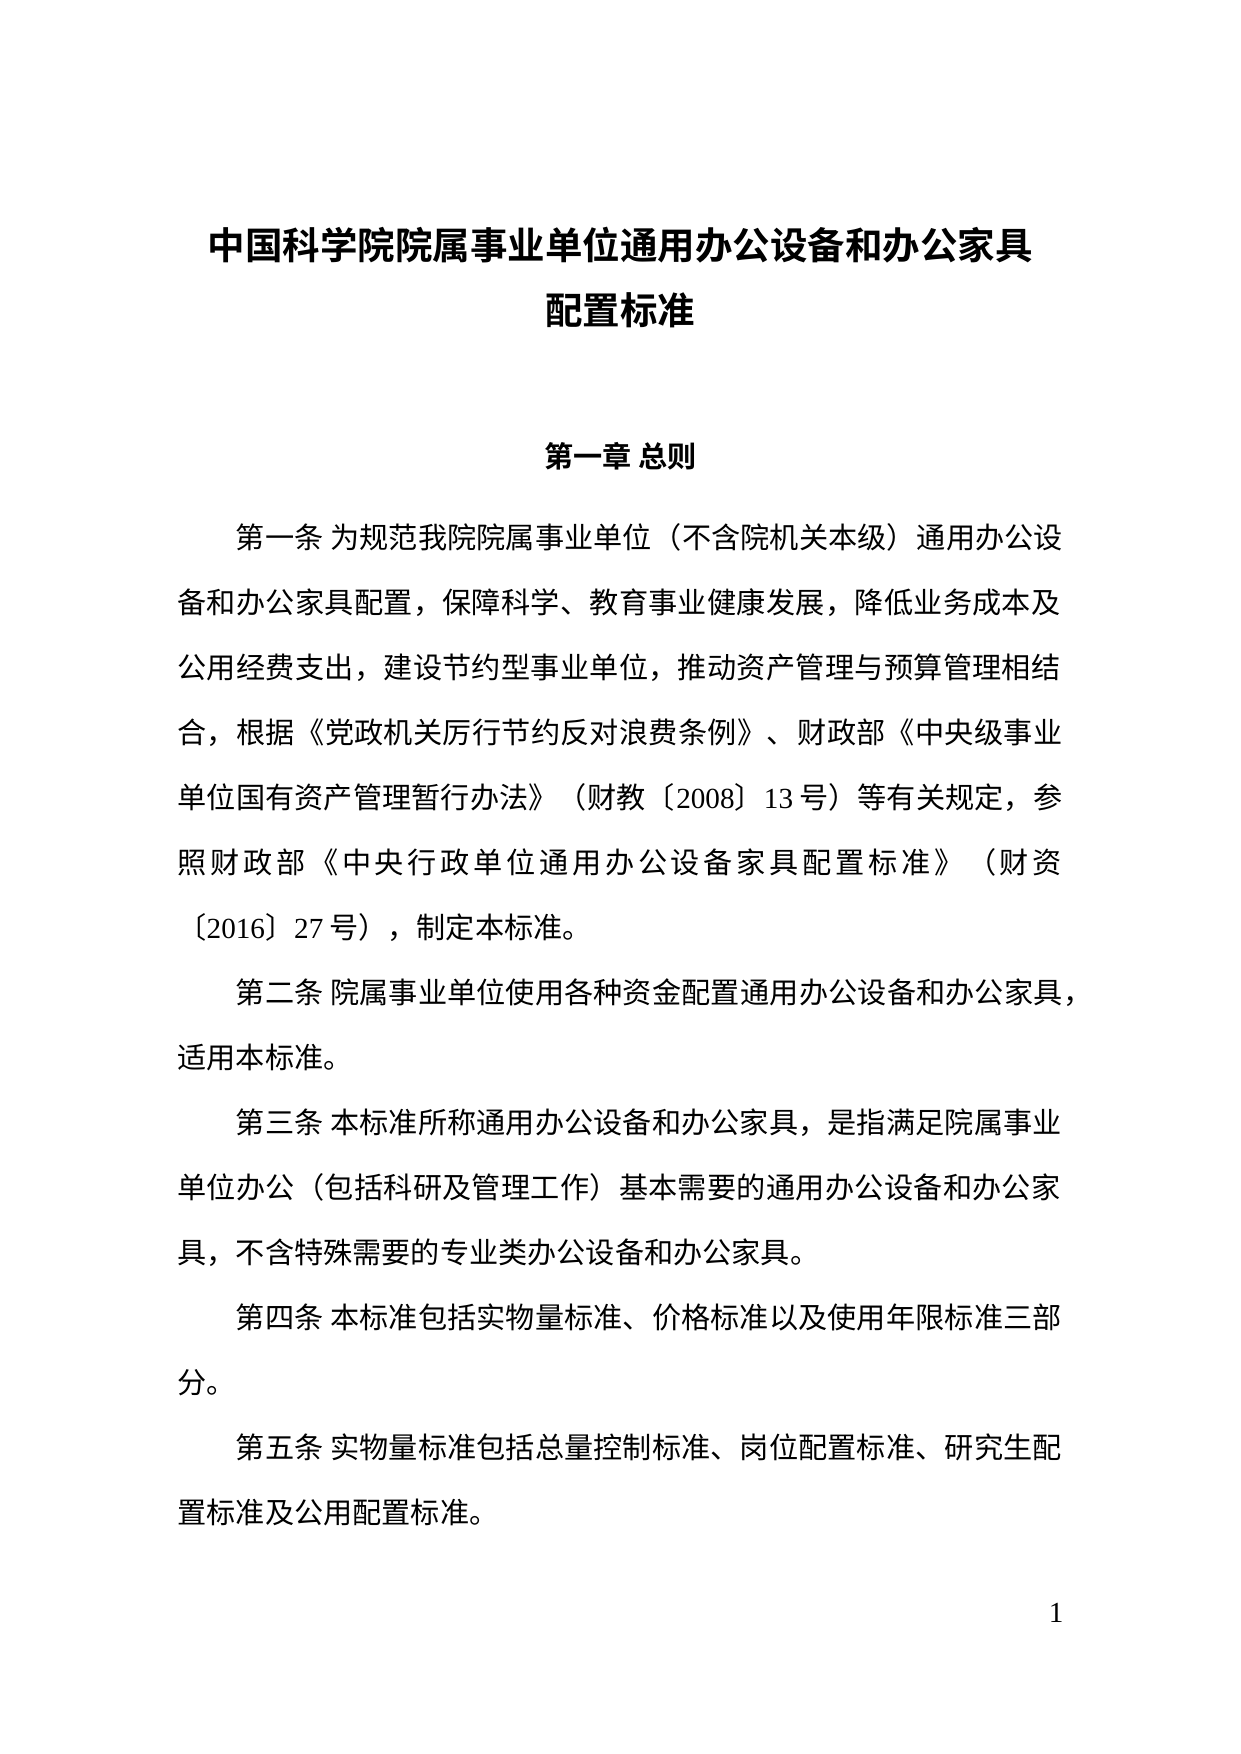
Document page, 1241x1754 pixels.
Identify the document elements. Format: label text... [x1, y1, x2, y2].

text 第四条 本标准包括实物量标准、价格标准以及使用年限标准三部分。 [177, 1283, 1063, 1413]
text 中国科学院院属事业单位通用办公设备和办公家具 [177, 211, 1063, 276]
text 第五条 实物量标准包括总量控制标准、岗位配置标准、研究生配置标准及公用配置标准。 [177, 1413, 1063, 1543]
text 配置标准 [177, 276, 1063, 341]
text 第二条 院属事业单位使用各种资金配置通用办公设备和办公家具，适用本标准。 [177, 958, 1063, 1088]
text 第一条 为规范我院院属事业单位（不含院机关本级）通用办公设备和办公家具配置，保障科学、教育事业健康发展，降低业务成本及公用经费支出，建设节约型事业单位，推动资产管理与预算管理相结合，根据《党政机关厉行节约反对浪费条例》、财政部《中央级事业单位国有资产管理暂行办法》（财教〔2008〕13号）等有关规定，参照财政部《中央行政单位通用办公设备家具配置标准》（财资〔2016〕27号），制定本标准。 [177, 503, 1063, 958]
text 第三条 本标准所称通用办公设备和办公家具，是指满足院属事业单位办公（包括科研及管理工作）基本需要的通用办公设备和办公家具，不含特殊需要的专业类办公设备和办公家具。 [177, 1088, 1063, 1283]
text 第一章 总则 [177, 422, 1063, 487]
